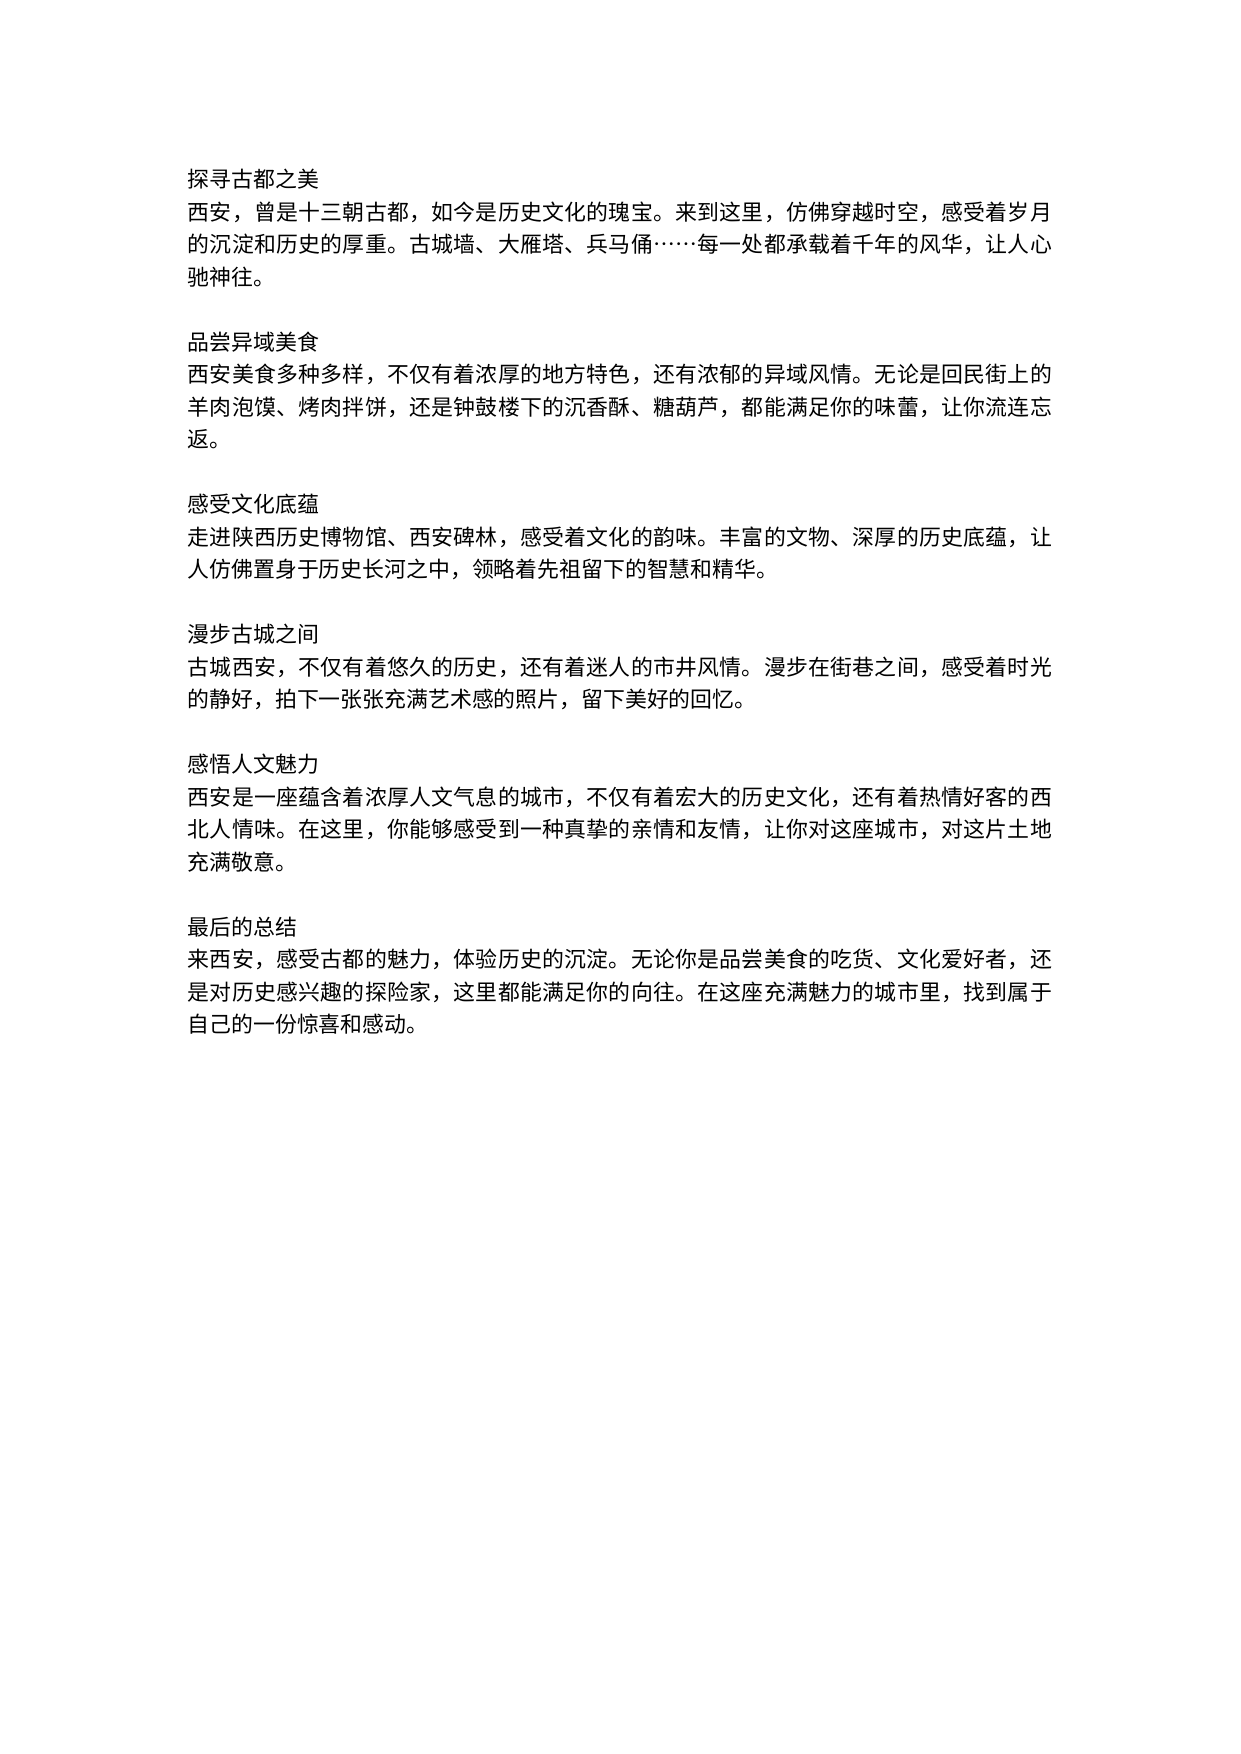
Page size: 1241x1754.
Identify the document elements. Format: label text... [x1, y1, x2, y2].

text 感受文化底蕴 [187, 487, 1053, 519]
text 西安，曾是十三朝古都，如今是历史文化的瑰宝。来到这里，仿佛穿越时空，感受着岁月的沉淀和历史的厚重。古城墙、大雁塔、兵马俑……每一处都承载着千年的风华，让人心驰神往。 [187, 194, 1053, 292]
text 探寻古都之美 [187, 162, 1053, 194]
text 西安是一座蕴含着浓厚人文气息的城市，不仅有着宏大的历史文化，还有着热情好客的西北人情味。在这里，你能够感受到一种真挚的亲情和友情，让你对这座城市，对这片土地充满敬意。 [187, 779, 1053, 877]
text 古城西安，不仅有着悠久的历史，还有着迷人的市井风情。漫步在街巷之间，感受着时光的静好，拍下一张张充满艺术感的照片，留下美好的回忆。 [187, 649, 1053, 714]
text 漫步古城之间 [187, 617, 1053, 649]
text 走进陕西历史博物馆、西安碑林，感受着文化的韵味。丰富的文物、深厚的历史底蕴，让人仿佛置身于历史长河之中，领略着先祖留下的智慧和精华。 [187, 519, 1053, 584]
text 西安美食多种多样，不仅有着浓厚的地方特色，还有浓郁的异域风情。无论是回民街上的羊肉泡馍、烤肉拌饼，还是钟鼓楼下的沉香酥、糖葫芦，都能满足你的味蕾，让你流连忘返。 [187, 357, 1053, 454]
text 感悟人文魅力 [187, 747, 1053, 779]
text 来西安，感受古都的魅力，体验历史的沉淀。无论你是品尝美食的吃货、文化爱好者，还是对历史感兴趣的探险家，这里都能满足你的向往。在这座充满魅力的城市里，找到属于自己的一份惊喜和感动。 [187, 942, 1053, 1039]
text 品尝异域美食 [187, 324, 1053, 357]
text 最后的总结 [187, 909, 1053, 942]
